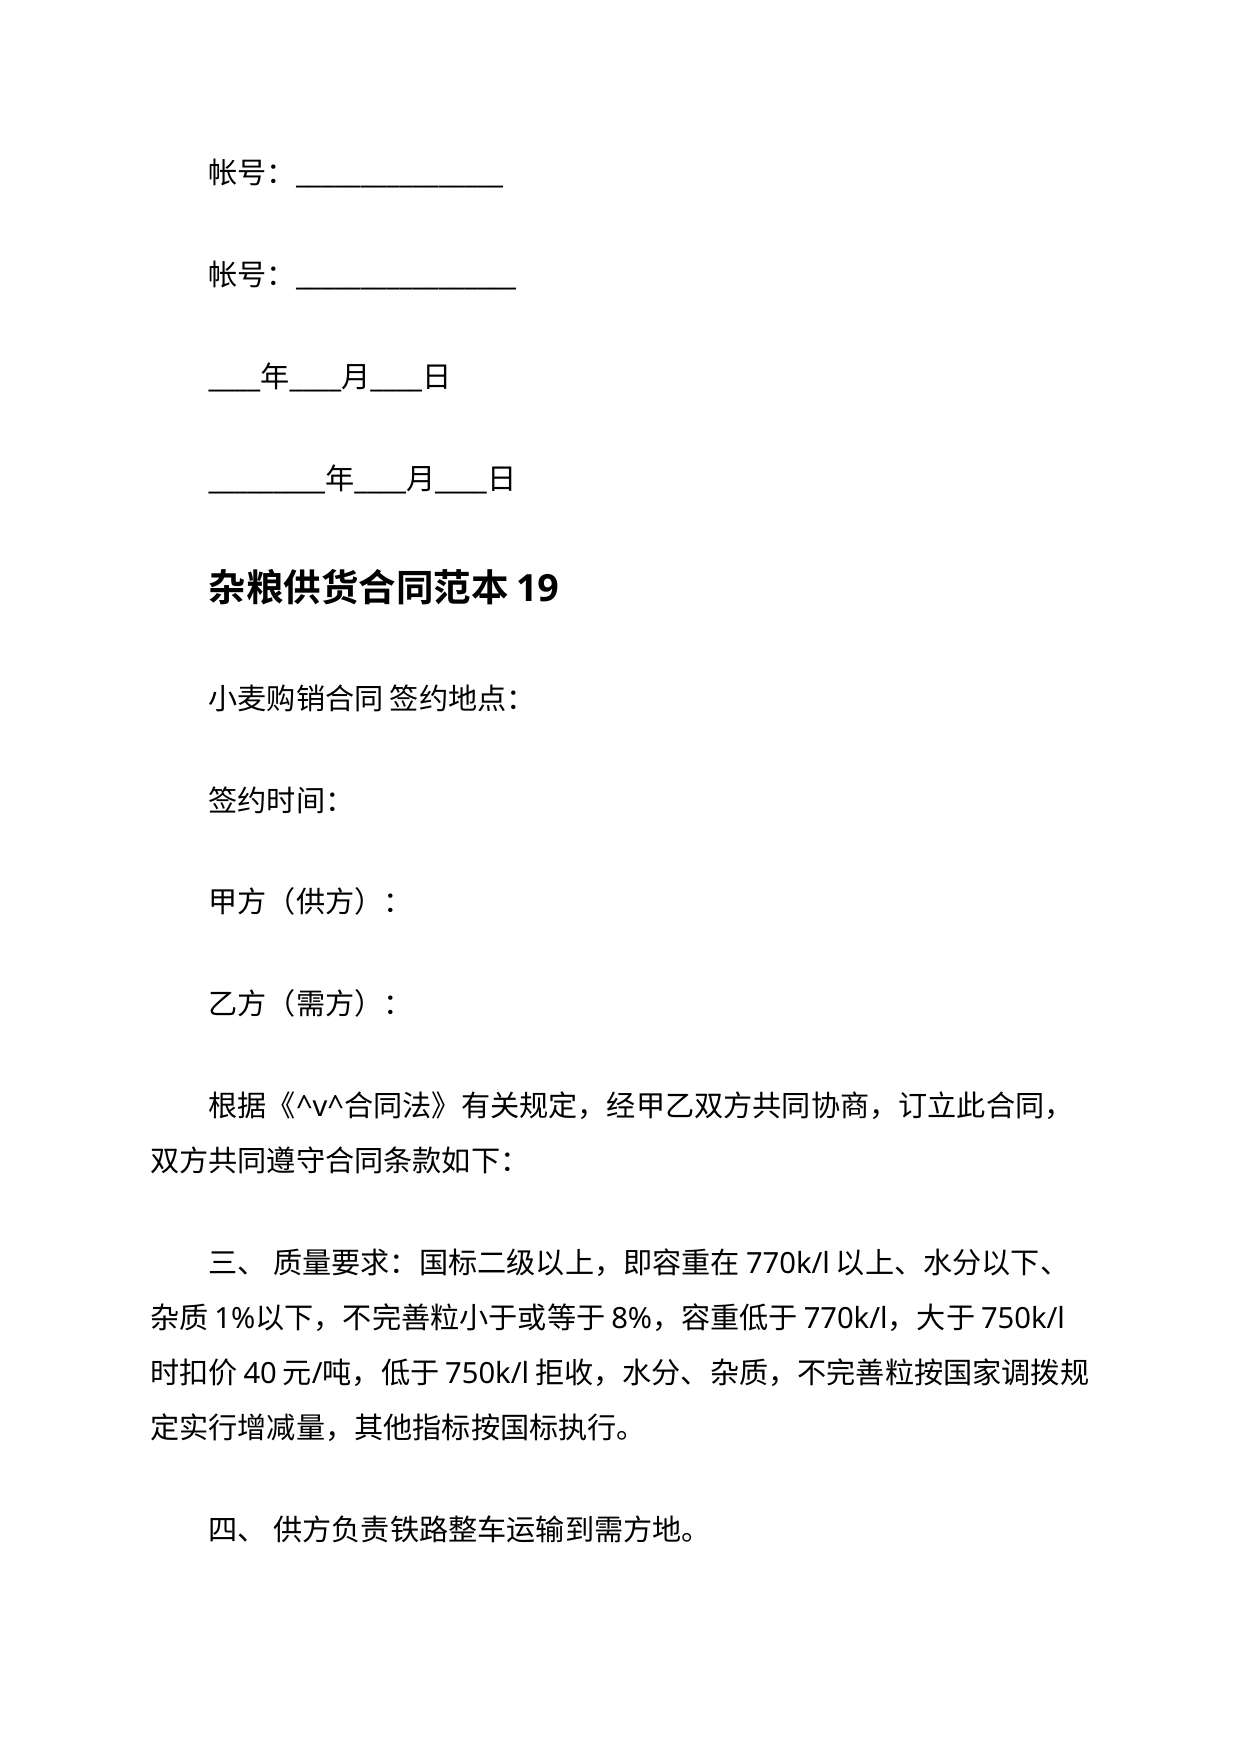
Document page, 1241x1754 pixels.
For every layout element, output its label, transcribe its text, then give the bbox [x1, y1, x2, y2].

text ____年____月____日 [150, 354, 1090, 396]
text 小麦购销合同 签约地点： [150, 676, 1090, 718]
text _________年____月____日 [150, 456, 1090, 498]
text 签约时间： [150, 777, 1090, 819]
text 甲方（供方）： [150, 879, 1090, 921]
text 帐号：_________________ [150, 252, 1090, 294]
text 乙方（需方）： [150, 981, 1090, 1023]
text 根据《^v^合同法》有关规定，经甲乙双方共同协商，订立此合同，双方共同遵守合同条款如下： [150, 1083, 1090, 1180]
text 杂粮供货合同范本19 [150, 558, 1090, 612]
text 帐号：________________ [150, 150, 1090, 192]
text 三、 质量要求：国标二级以上，即容重在770k/l以上、水分以下、杂质1%以下，不完善粒小于或等于8%，容重低于770k/l，大于750k/l时扣价40元/吨，低于750k/l拒收，水分、杂质，不完善粒按国家调拨规定实行增减量，其他指标按国标执行。 [150, 1239, 1090, 1447]
text 四、 供方负责铁路整车运输到需方地。 [150, 1506, 1090, 1548]
